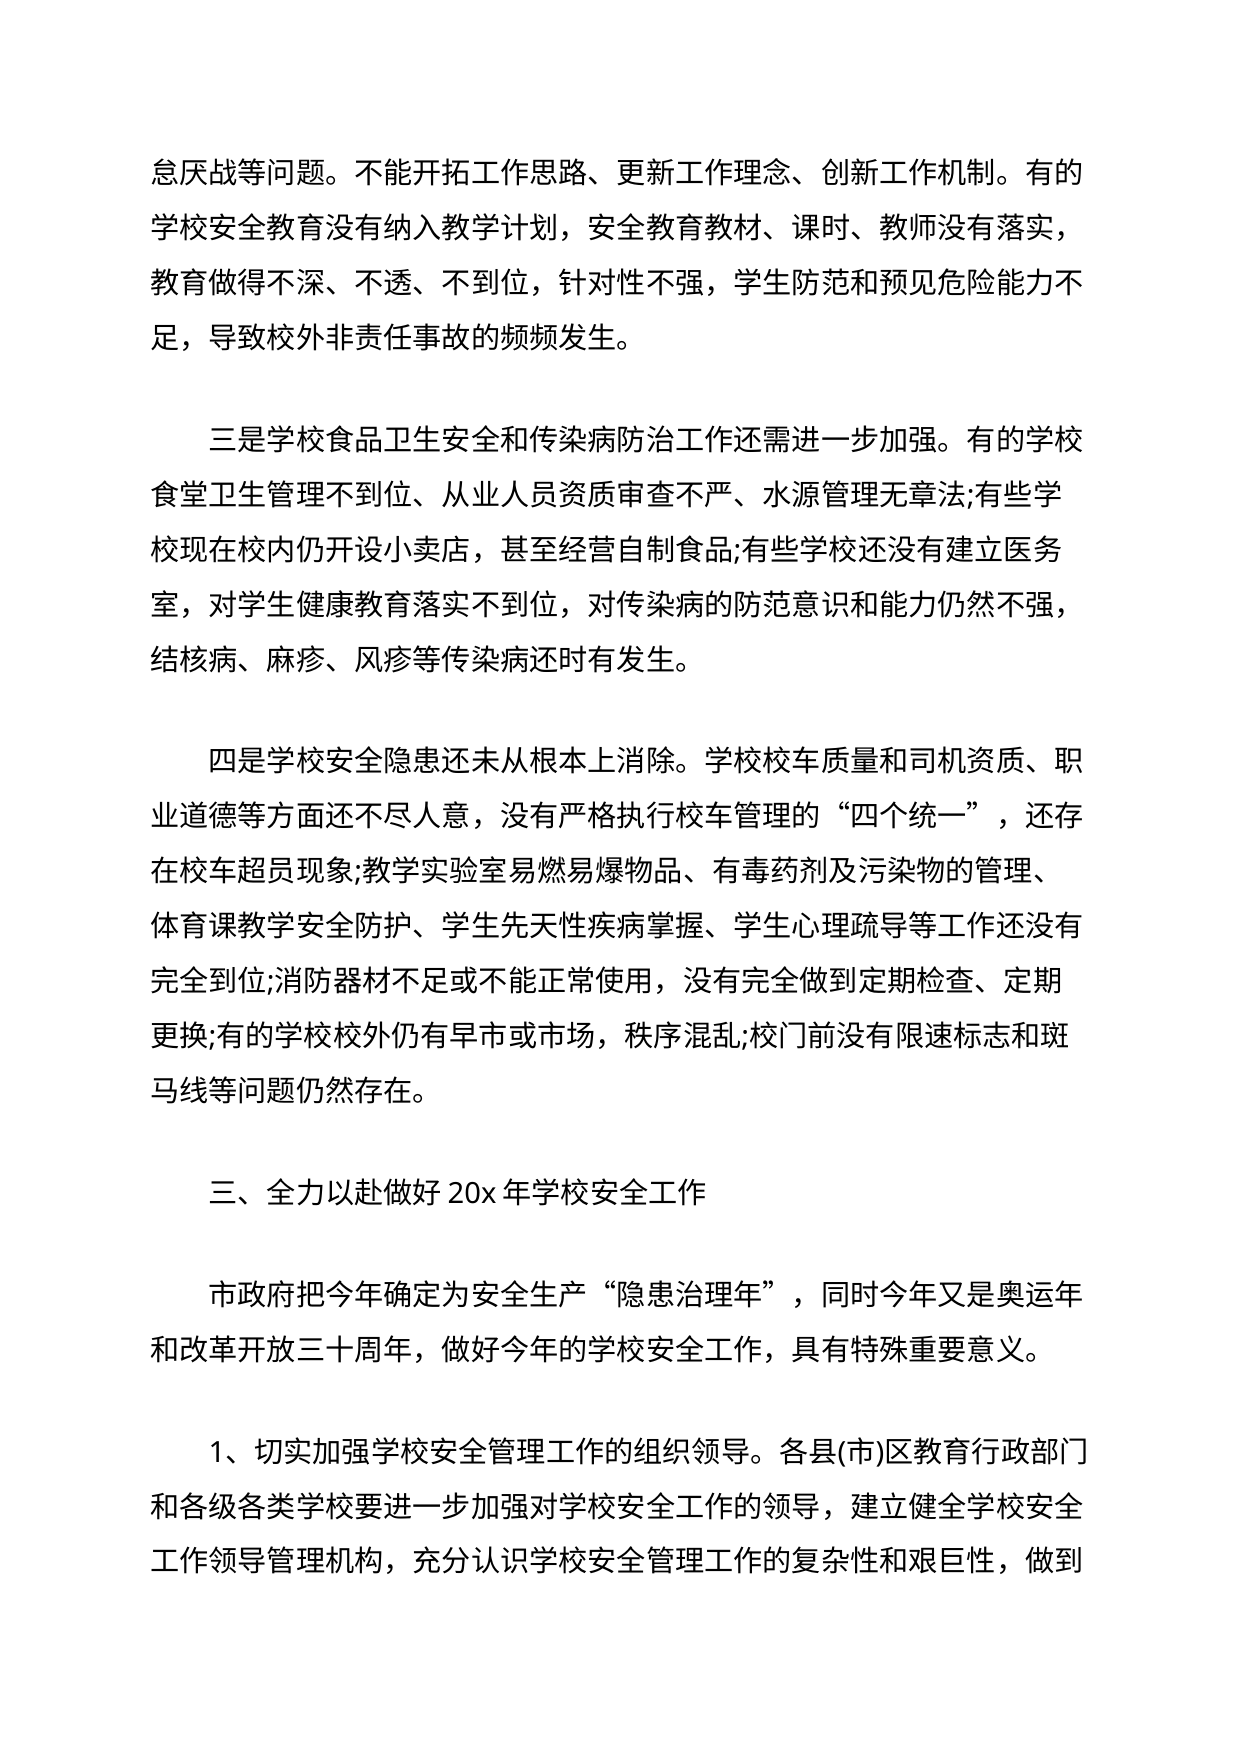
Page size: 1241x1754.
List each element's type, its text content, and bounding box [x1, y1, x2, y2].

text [150, 150, 1090, 357]
text 三、全力以赴做好20x年学校安全工作 [150, 1169, 1090, 1212]
text 市政府把今年确定为安全生产“隐患治理年”，同时今年又是奥运年和改革开放三十周年，做好今年的学校安全工作，具有特殊重要意义。 [150, 1271, 1090, 1369]
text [150, 1428, 1090, 1580]
text 四是学校安全隐患还未从根本上消除。学校校车质量和司机资质、职业道德等方面还不尽人意，没有严格执行校车管理的“四个统一”，还存在校车超员现象;教学实验室易燃易爆物品、有毒药剂及污染物的管理、体育课教学安全防护、学生先天性疾病掌握、学生心理疏导等工作还没有完全到位;消防器材不足或不能正常使用，没有完全做到定期检查、定期更换;有的学校校外仍有早市或市场，秩序混乱;校门前没有限速标志和斑马线等问题仍然存在。 [150, 738, 1090, 1110]
text 三是学校食品卫生安全和传染病防治工作还需进一步加强。有的学校食堂卫生管理不到位、从业人员资质审查不严、水源管理无章法;有些学校现在校内仍开设小卖店，甚至经营自制食品;有些学校还没有建立医务室，对学生健康教育落实不到位，对传染病的防范意识和能力仍然不强，结核病、麻疹、风疹等传染病还时有发生。 [150, 416, 1090, 678]
